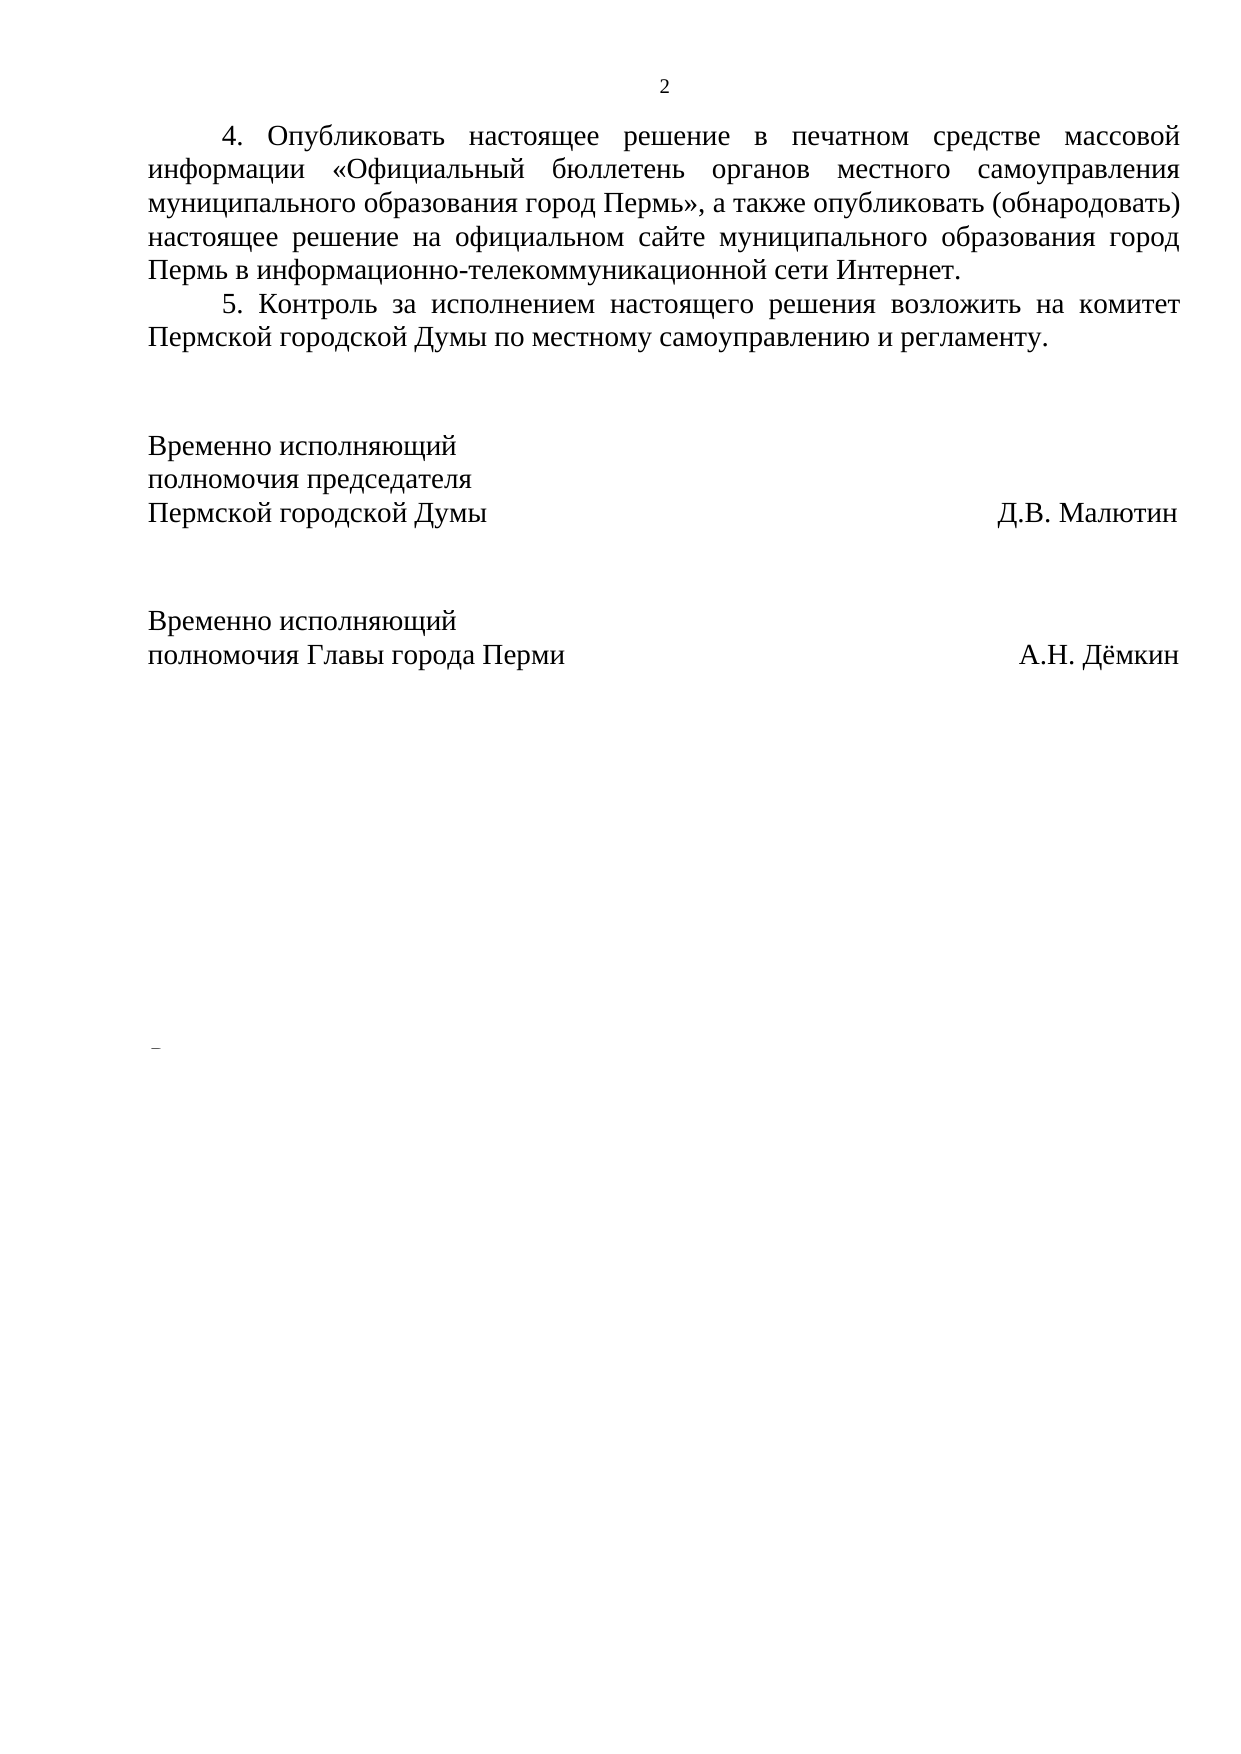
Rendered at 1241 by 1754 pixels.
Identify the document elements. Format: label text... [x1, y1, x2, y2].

text Временно исполняющий [148, 428, 1181, 461]
text полномочия председателя [148, 461, 1181, 495]
text 4. Опубликовать настоящее решение в печатном средстве массовой информации «Официальный бюллетень органов местного самоуправления муниципального образования город Пермь», а также опубликовать (обнародовать) настоящее решение на официальном сайте муниципального образования город Пермь в информационно-телекоммуникационной сети Интернет. [148, 118, 1181, 286]
text 5. Контроль за исполнением настоящего решения возложить на комитет Пермской городской Думы по местному самоуправлению и регламенту. [148, 286, 1181, 353]
text полномочия Главы города Перми А.Н. Дёмкин [148, 637, 1181, 671]
text Пермской городской Думы Д.В. Малютин [148, 495, 1181, 528]
text Временно исполняющий [148, 603, 1181, 637]
